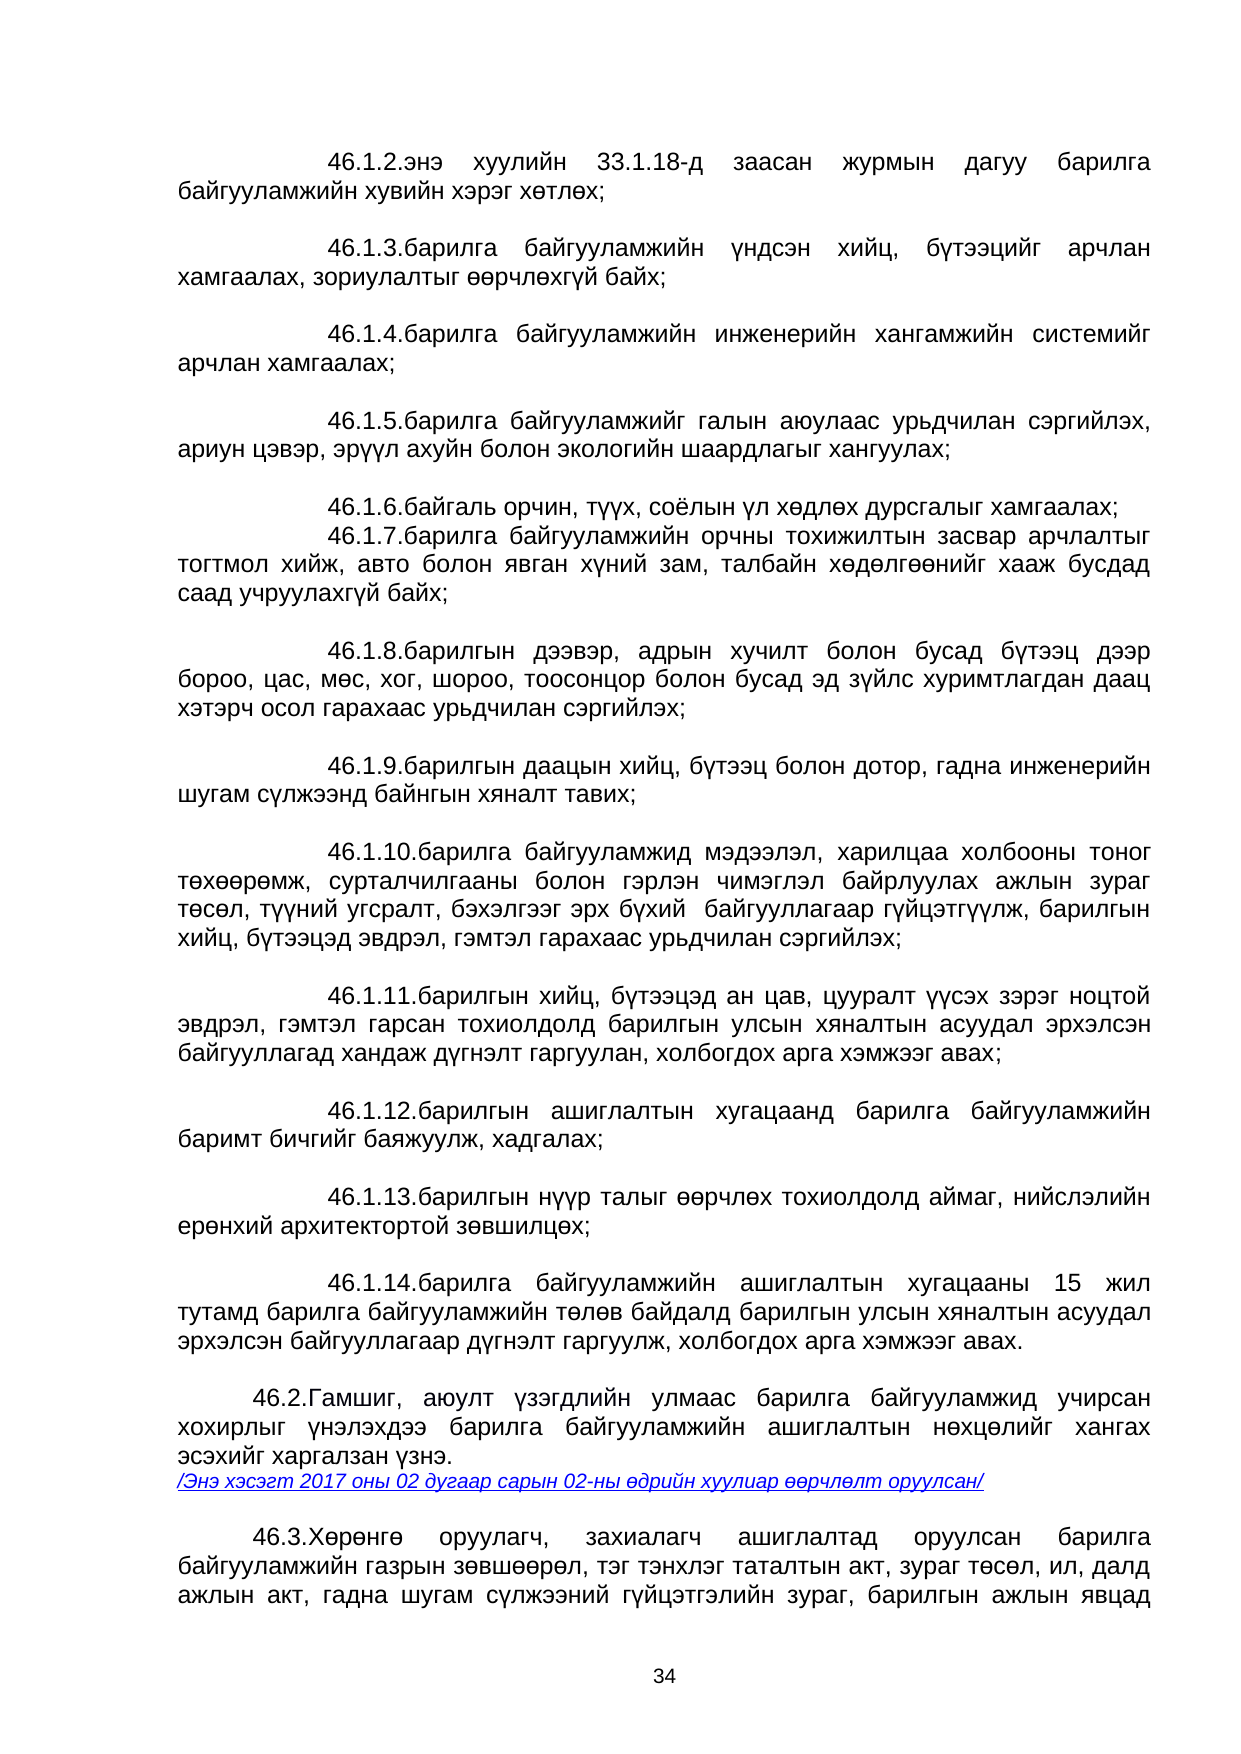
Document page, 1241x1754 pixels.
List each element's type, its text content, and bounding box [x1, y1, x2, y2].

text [177, 1522, 1152, 1608]
text /Энэ хэсэгт 2017 оны 02 дугаар сарын 02-ны өдрийн хуулиар өөрчлөлт оруулсан/ [177, 1469, 1152, 1493]
text 46.1.9.барилгын даацын хийц, бүтээц болон дотор, гадна инженерийн шугам сүлжээнд байнгын хяналт тавих; [177, 751, 1152, 808]
text 46.1.6.байгаль орчин, түүх, соёлын үл хөдлөх дурсгалыг хамгаалах; [177, 492, 1152, 521]
text 46.1.2.энэ хуулийн 33.1.18-д заасан журмын дагуу барилга байгууламжийн хувийн хэрэг хөтлөх; [177, 147, 1152, 204]
text 46.1.4.барилга байгууламжийн инженерийн хангамжийн системийг арчлан хамгаалах; [177, 319, 1152, 377]
text 46.1.13.барилгын нүүр талыг өөрчлөх тохиолдолд аймаг, нийслэлийн ерөнхий архитектортой зөвшилцөх; [177, 1182, 1152, 1239]
text 46.1.14.барилга байгууламжийн ашиглалтын хугацааны 15 жил тутамд барилга байгууламжийн төлөв байдалд барилгын улсын хяналтын асуудал эрхэлсэн байгууллагаар дүгнэлт гаргуулж, холбогдох арга хэмжээг авах. [177, 1268, 1152, 1354]
text 46.1.12.барилгын ашиглалтын хугацаанд барилга байгууламжийн баримт бичгийг баяжуулж, хадгалах; [177, 1096, 1152, 1153]
text 46.1.3.барилга байгууламжийн үндсэн хийц, бүтээцийг арчлан хамгаалах, зориулалтыг өөрчлөхгүй байх; [177, 233, 1152, 291]
text 46.1.10.барилга байгууламжид мэдээлэл, харилцаа холбооны тоног төхөөрөмж, сурталчилгааны болон гэрлэн чимэглэл байрлуулах ажлын зураг төсөл, түүний угсралт, бэхэлгээг эрх бүхий байгууллагаар гүйцэтгүүлж, барилгын хийц, бүтээцэд эвдрэл, гэмтэл гарахаас урьдчилан сэргийлэх; [177, 837, 1152, 952]
text 46.1.11.барилгын хийц, бүтээцэд ан цав, цууралт үүсэх зэрэг ноцтой эвдрэл, гэмтэл гарсан тохиолдолд барилгын улсын хяналтын асуудал эрхэлсэн байгууллагад хандаж дүгнэлт гаргуулан, холбогдох арга хэмжээг авах; [177, 981, 1152, 1067]
text 46.1.8.барилгын дээвэр, адрын хучилт болон бусад бүтээц дээр бороо, цас, мөс, хог, шороо, тоосонцор болон бусад эд зүйлс хуримтлагдан даац хэтэрч осол гарахаас урьдчилан сэргийлэх; [177, 636, 1152, 722]
text 46.2.Гамшиг, аюулт үзэгдлийн улмаас барилга байгууламжид учирсан хохирлыг үнэлэхдээ барилга байгууламжийн ашиглалтын нөхцөлийг хангах эсэхийг харгалзан үзнэ. [177, 1383, 1152, 1469]
text 46.1.7.барилга байгууламжийн орчны тохижилтын засвар арчлалтыг тогтмол хийж, авто болон явган хүний зам, талбайн хөдөлгөөнийг хааж бусдад саад учруулахгүй байх; [177, 521, 1152, 607]
text 46.1.5.барилга байгууламжийг галын аюулаас урьдчилан сэргийлэх, ариун цэвэр, эрүүл ахуйн болон экологийн шаардлагыг хангуулах; [177, 406, 1152, 463]
